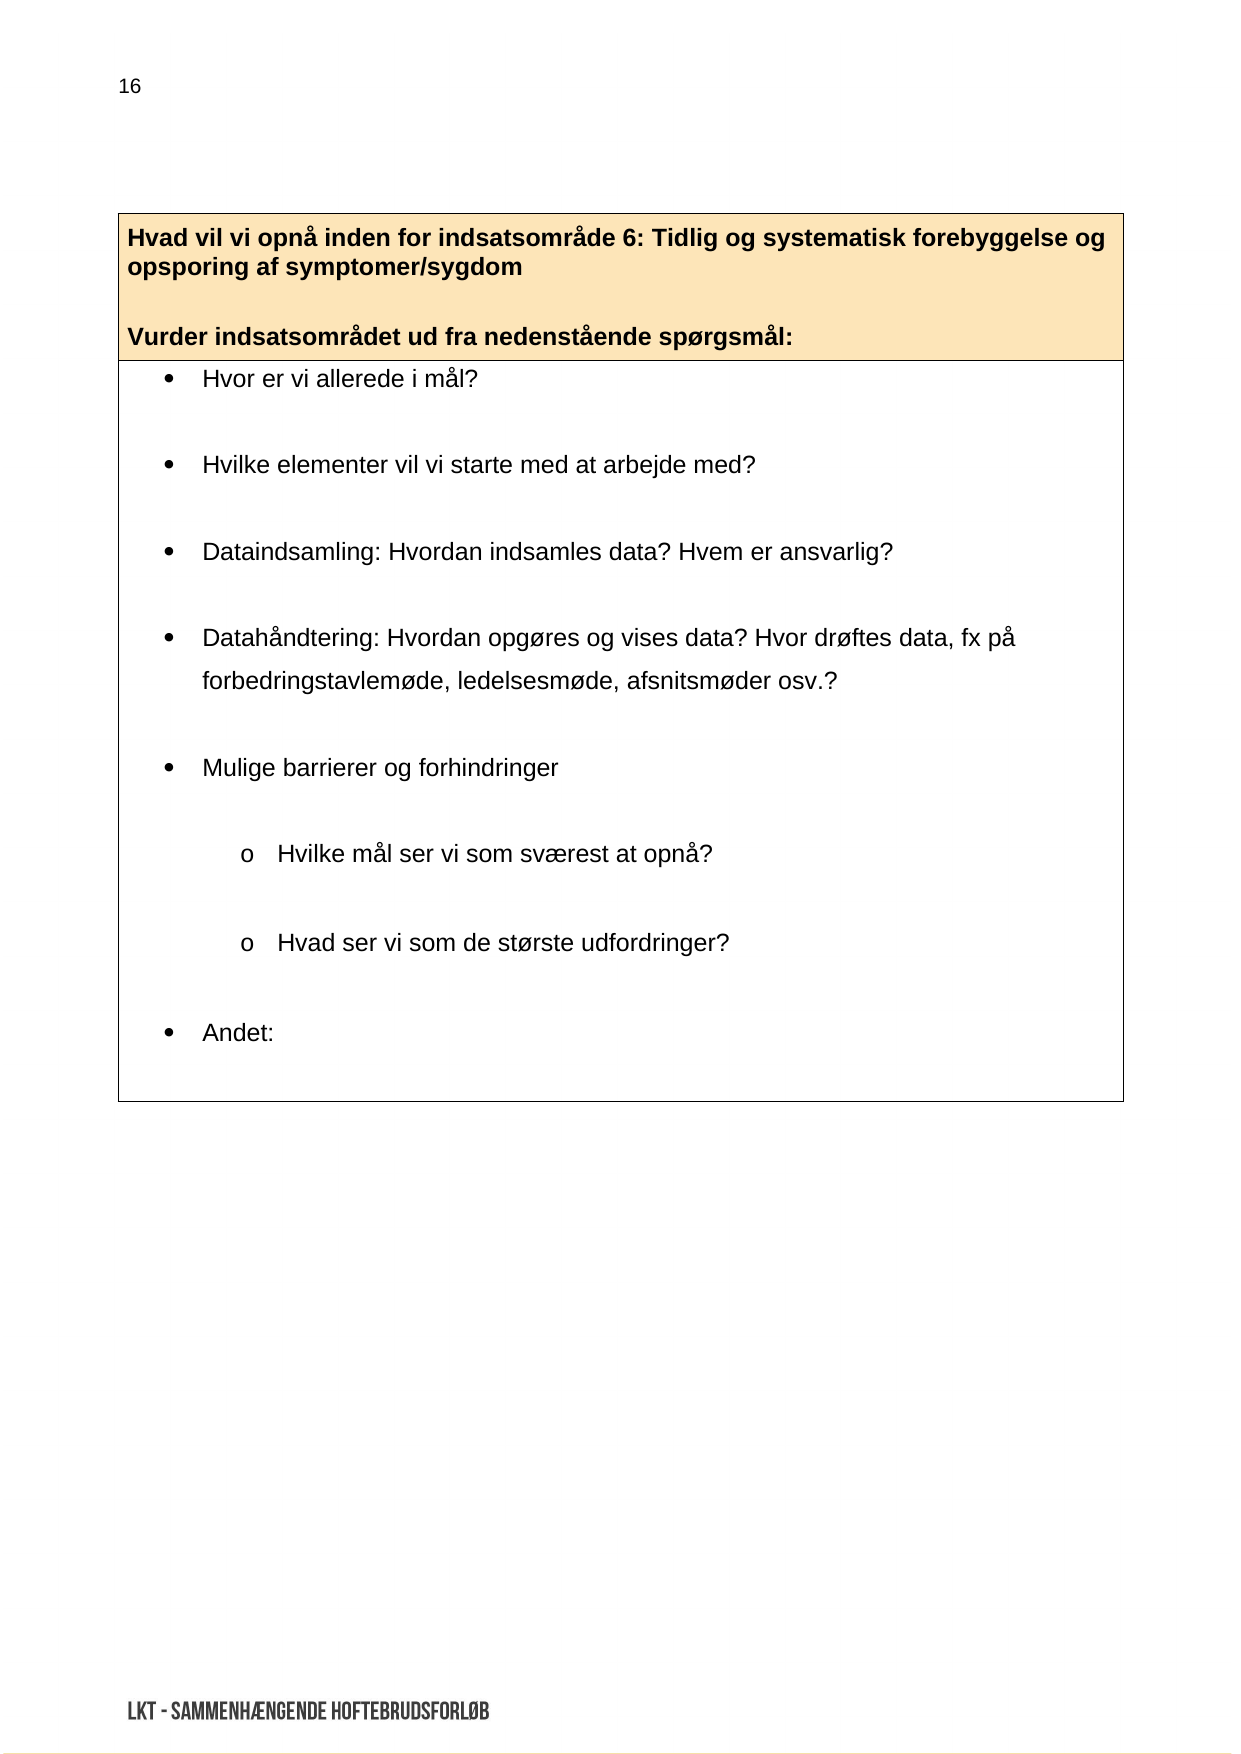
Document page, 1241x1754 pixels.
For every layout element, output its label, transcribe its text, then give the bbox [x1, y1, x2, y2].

picture [3, 33, 1232, 1754]
table_header Hvad vil vi opnå inden for indsatsområde 6: Tidlig og systematisk forebyggelse og opsporing af symptomer/sygdom Vurder indsatsområdet ud fra nedenstående spørgsmål: [119, 214, 1123, 360]
table_cell Hvor er vi allerede i mål? Hvilke elementer vil vi starte med at arbejde med? Dataindsamling: Hvordan indsamles data? Hvem er ansvarlig? Datahåndtering: Hvordan opgøres og vises data? Hvor drøftes data, fx på forbedringstavlemøde, ledelsesmøde, afsnitsmøder osv.? Mulige barrierer og forhindringer Hvilke mål ser vi som sværest at opnå? Hvad ser vi som de største udfordringer? Andet: [119, 361, 1123, 1101]
